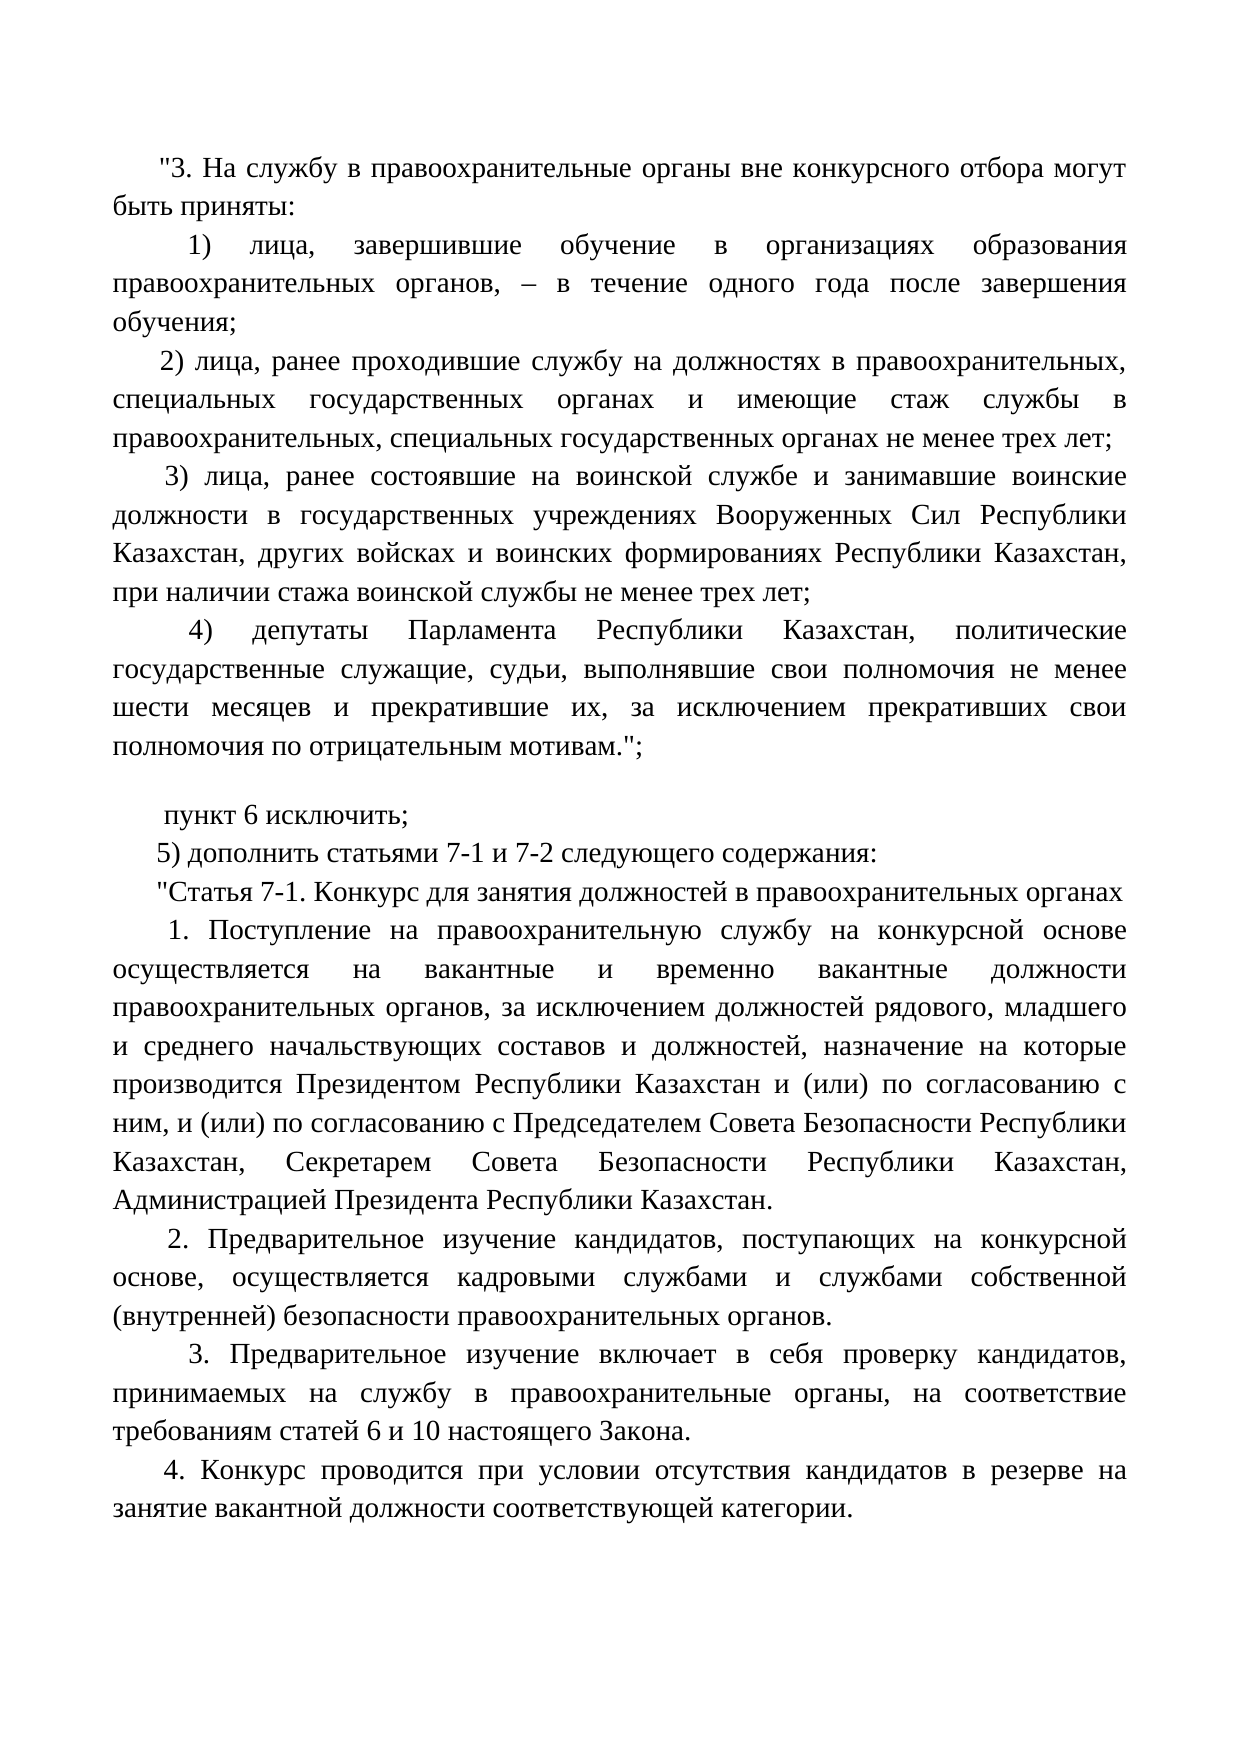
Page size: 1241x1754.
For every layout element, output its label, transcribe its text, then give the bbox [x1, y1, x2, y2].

text 2. Предварительное изучение кандидатов, поступающих на конкурсной основе, осуществляется кадровыми службами и службами собственной (внутренней) безопасности правоохранительных органов. [112, 1221, 1128, 1331]
text "Статья 7-1. Конкурс для занятия должностей в правоохранительных органах [112, 874, 1128, 907]
text пункт 6 исключить; [112, 797, 1128, 830]
text 5) дополнить статьями 7-1 и 7-2 следующего содержания: [112, 835, 1128, 869]
text 1. Поступление на правоохранительную службу на конкурсной основе осуществляется на вакантные и временно вакантные должности правоохранительных органов, за исключением должностей рядового, младшего и среднего начальствующих составов и должностей, назначение на которые производится Президентом Республики Казахстан и (или) по согласованию с ним, и (или) по согласованию с Председателем Совета Безопасности Республики Казахстан, Секретарем Совета Безопасности Республики Казахстан, Администрацией Президента Республики Казахстан. [112, 912, 1128, 1216]
text 1) лица, завершившие обучение в организациях образования правоохранительных органов, – в течение одного года после завершения обучения; [112, 227, 1128, 338]
text 3) лица, ранее состоявшие на воинской службе и занимавшие воинские должности в государственных учреждениях Вооруженных Сил Республики Казахстан, других войсках и воинских формированиях Республики Казахстан, при наличии стажа воинской службы не менее трех лет; [112, 458, 1128, 607]
text 3. Предварительное изучение включает в себя проверку кандидатов, принимаемых на службу в правоохранительные органы, на соответствие требованиям статей 6 и 10 настоящего Закона. [112, 1336, 1128, 1447]
text 2) лица, ранее проходившие службу на должностях в правоохранительных, специальных государственных органах и имеющие стаж службы в правоохранительных, специальных государственных органах не менее трех лет; [112, 343, 1128, 453]
text "3. На службу в правоохранительные органы вне конкурсного отбора могут быть приняты: [112, 150, 1128, 222]
text 4) депутаты Парламента Республики Казахстан, политические государственные служащие, судьи, выполнявшие свои полномочия не менее шести месяцев и прекратившие их, за исключением прекративших свои полномочия по отрицательным мотивам."; [112, 612, 1128, 762]
text 4. Конкурс проводится при условии отсутствия кандидатов в резерве на занятие вакантной должности соответствующей категории. [112, 1452, 1128, 1524]
